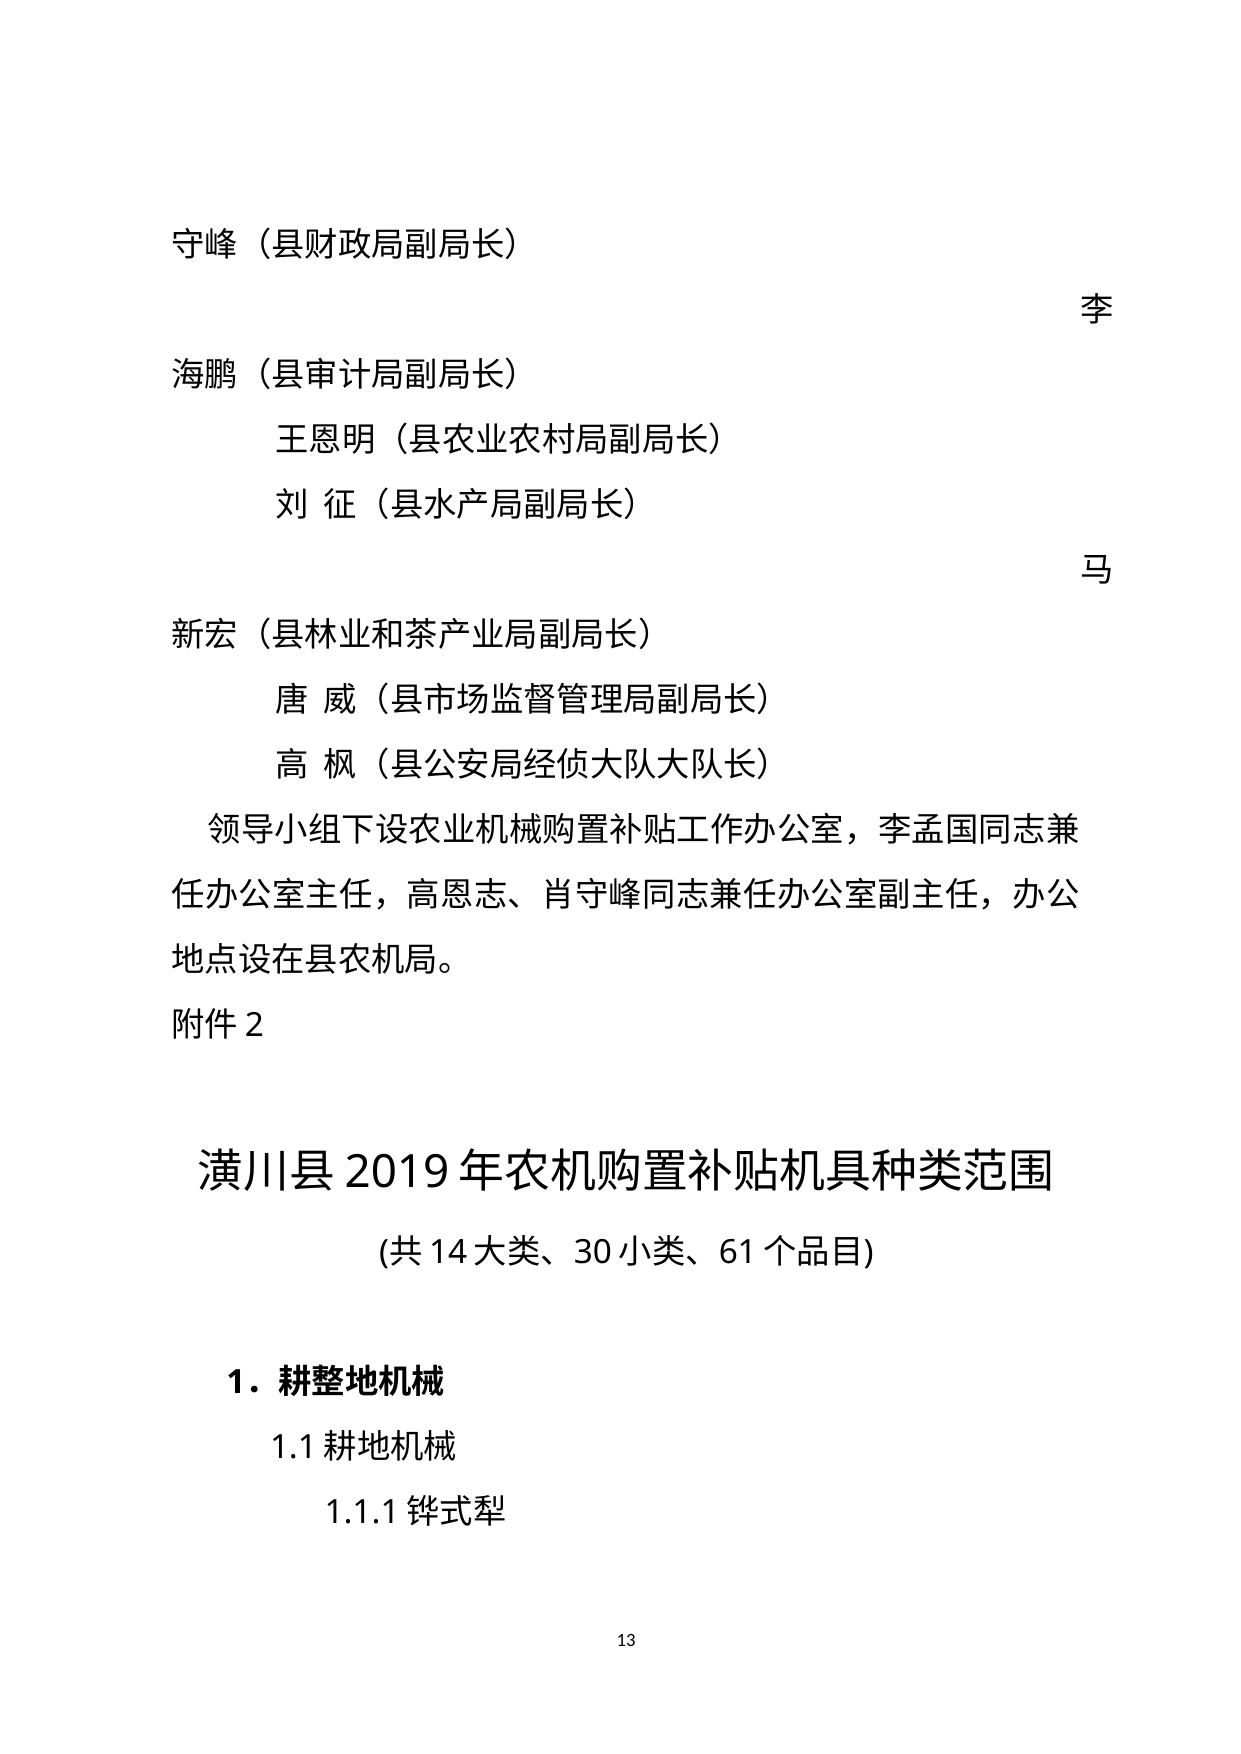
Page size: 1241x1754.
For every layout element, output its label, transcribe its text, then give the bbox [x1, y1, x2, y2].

text 附件2 [171, 989, 1081, 1054]
text 1.1耕地机械 [171, 1412, 1081, 1477]
text 1.1.1铧式犁 [171, 1477, 1081, 1542]
text 1．耕整地机械 [171, 1347, 1081, 1412]
text 王恩明（县农业农村局副局长） [171, 404, 1081, 469]
text 马新宏（县林业和茶产业局副局长） [171, 534, 1081, 664]
text 潢川县2019年农机购置补贴机具种类范围 [171, 1119, 1081, 1217]
text (共14大类、30小类、61个品目) [171, 1217, 1081, 1282]
text 唐 威（县市场监督管理局副局长） [171, 664, 1081, 729]
text 刘 征（县水产局副局长） [171, 469, 1081, 534]
text 高 枫（县公安局经侦大队大队长） [171, 729, 1081, 794]
text 李海鹏（县审计局副局长） [171, 274, 1081, 404]
text 肖守峰（县财政局副局长） [171, 209, 1081, 274]
text 领导小组下设农业机械购置补贴工作办公室，李孟国同志兼任办公室主任，高恩志、肖守峰同志兼任办公室副主任，办公地点设在县农机局。 [171, 794, 1081, 989]
